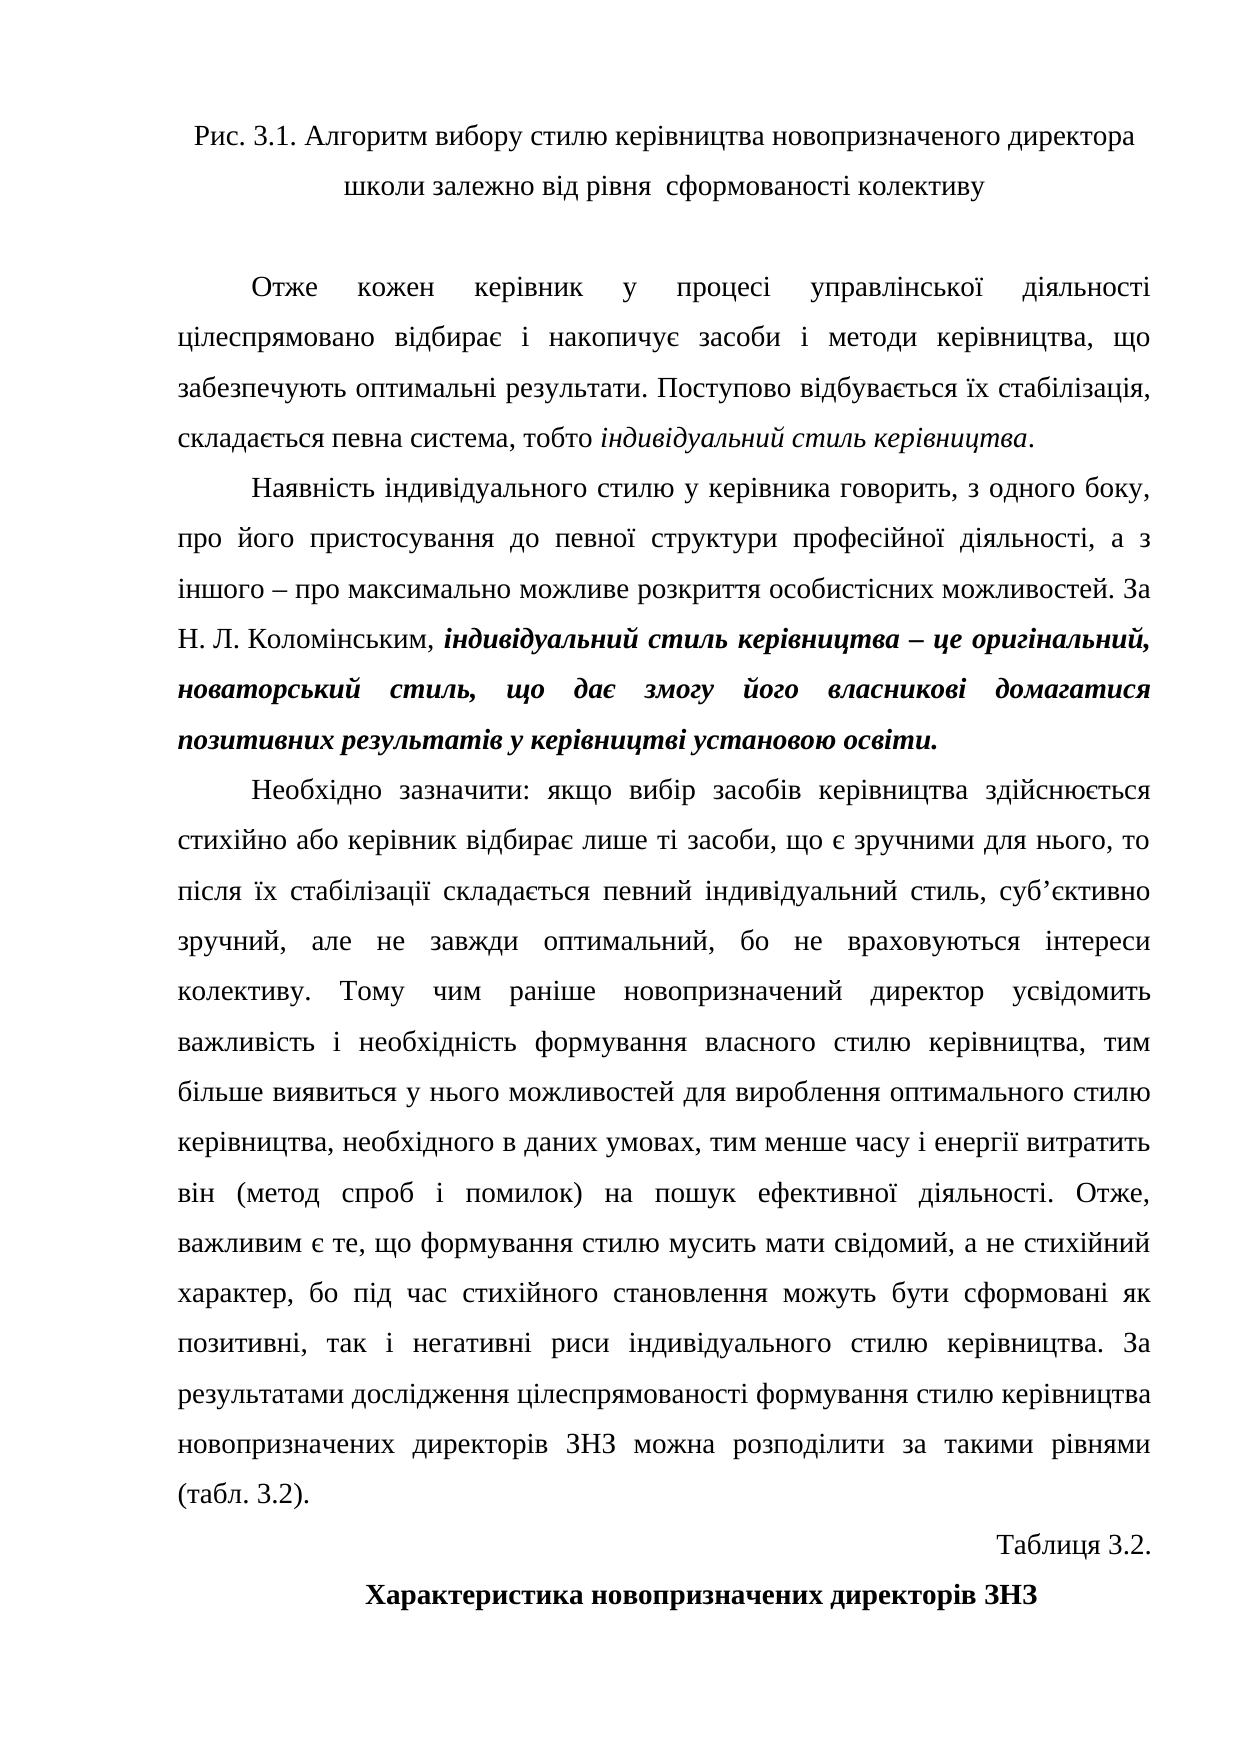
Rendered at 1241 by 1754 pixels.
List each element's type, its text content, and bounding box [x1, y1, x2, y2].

text Необхідно зазначити: якщо вибір засобів керівництва здійснюється стихійно або керівник відбирає лише ті засоби, що є зручними для нього, то після їх стабілізації складається певний індивідуальний стиль, суб’єктивно зручний, але не завжди оптимальний, бо не враховуються інтереси колективу. Тому чим раніше новопризначений директор усвідомить важливість і необхідність формування власного стилю керівництва, тим більше виявиться у нього можливостей для вироблення оптимального стилю керівництва, необхідного в даних умовах, тим менше часу і енергії витратить він (метод спроб і помилок) на пошук ефективної діяльності. Отже, важливим є те, що формування стилю мусить мати свідомий, а не стихійний характер, бо під час стихійного становлення можуть бути сформовані як позитивні, так і негативні риси індивідуального стилю керівництва. За результатами дослідження цілеспрямованості формування стилю керівництва новопризначених директорів ЗНЗ можна розподілити за такими рівнями (табл. 3.2). [177, 772, 1152, 1510]
text Таблиця 3.2. [177, 1527, 1152, 1560]
text Наявність індивідуального стилю у керівника говорить, з одного боку, про його пристосування до певної структури професійної діяльності, а з іншого – про максимально можливе розкриття особистісних можливостей. За Н. Л. Коломінським, індивідуальний стиль керівництва – це оригінальний, новаторський стиль, що дає змогу його власникові домагатися позитивних результатів у керівництві установою освіти. [177, 470, 1152, 755]
text Характеристика новопризначених директорів ЗНЗ [177, 1577, 1152, 1611]
text Рис. 3.1. Алгоритм вибору стилю керівництва новопризначеного директора школи залежно від рівня сформованості колективу [177, 118, 1152, 202]
text Отже кожен керівник у процесі управлінської діяльності цілеспрямовано відбирає і накопичує засоби і методи керівництва, що забезпечують оптимальні результати. Поступово відбувається їх стабілізація, складається певна система, тобто індивідуальний стиль керівництва. [177, 269, 1152, 453]
